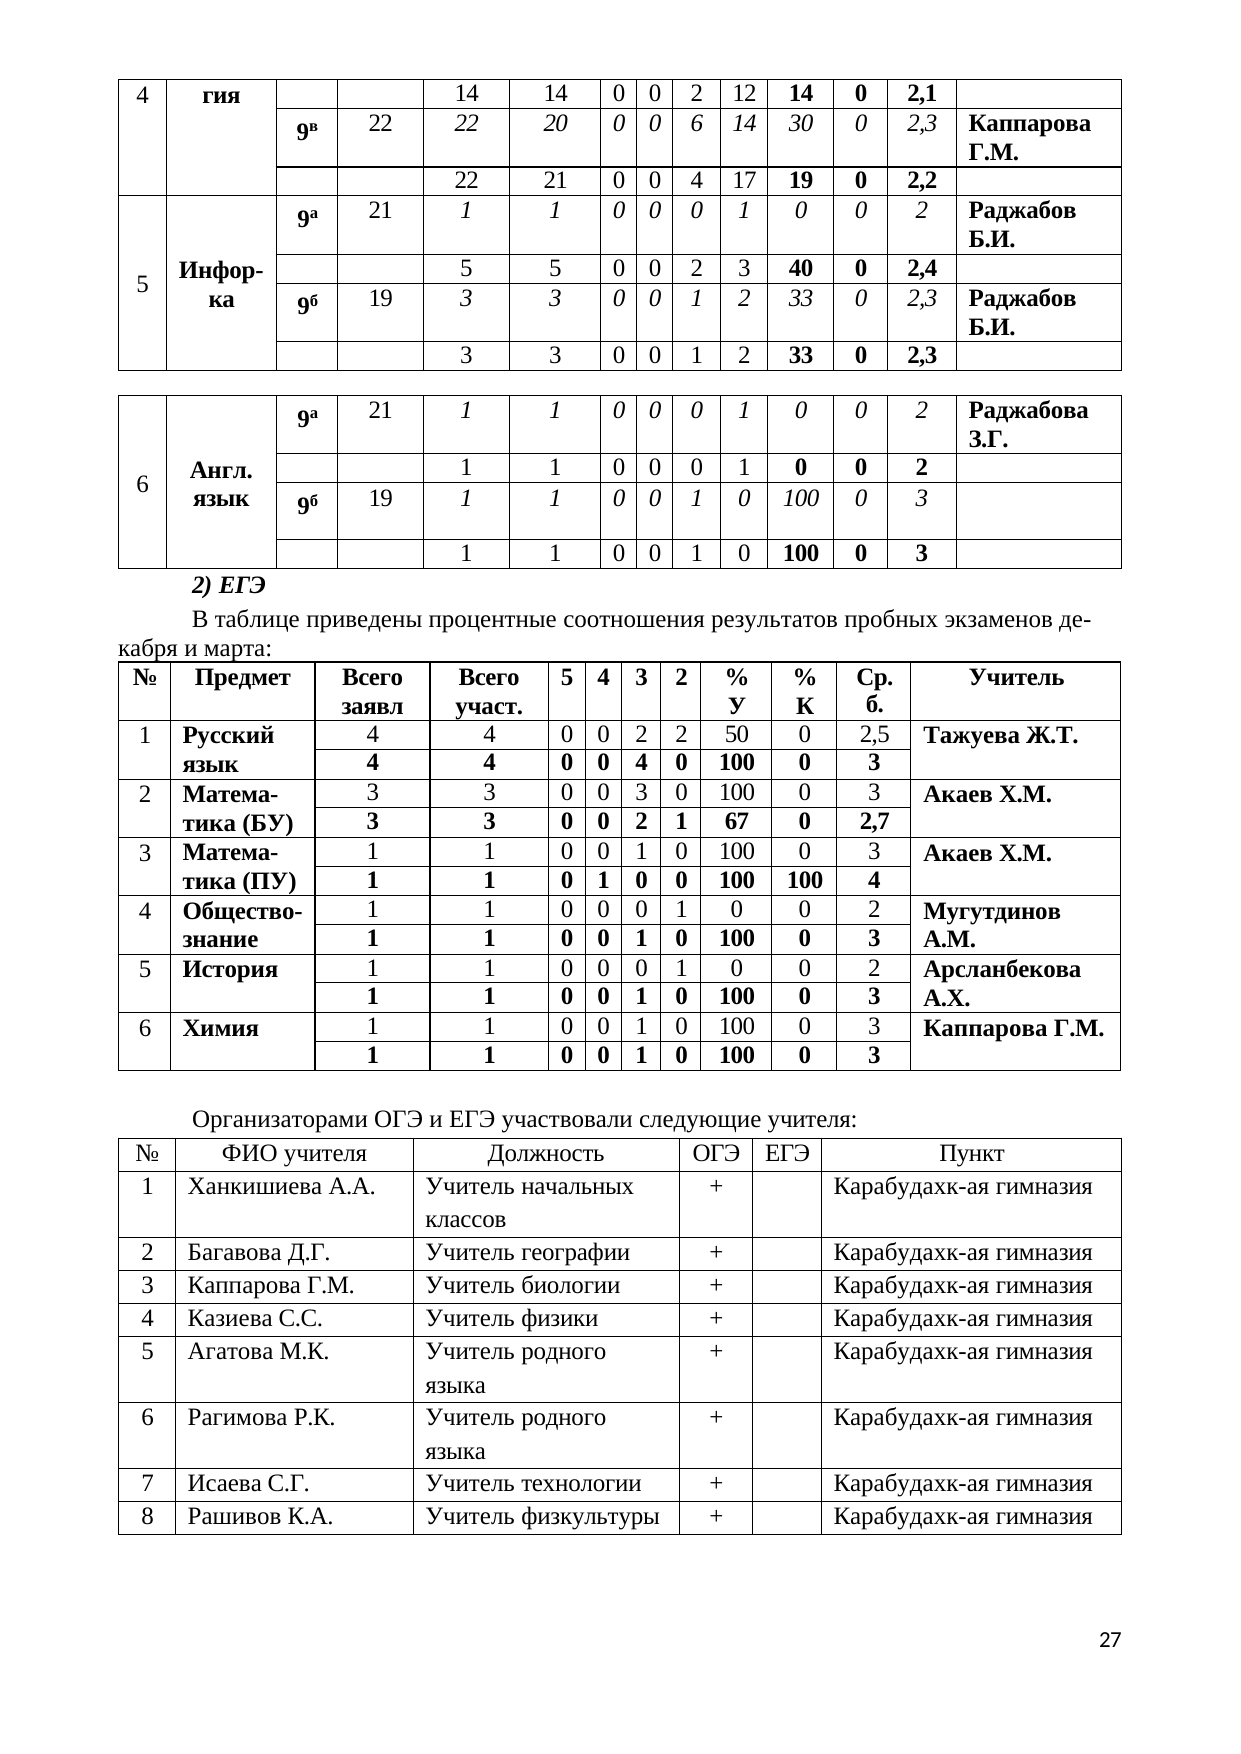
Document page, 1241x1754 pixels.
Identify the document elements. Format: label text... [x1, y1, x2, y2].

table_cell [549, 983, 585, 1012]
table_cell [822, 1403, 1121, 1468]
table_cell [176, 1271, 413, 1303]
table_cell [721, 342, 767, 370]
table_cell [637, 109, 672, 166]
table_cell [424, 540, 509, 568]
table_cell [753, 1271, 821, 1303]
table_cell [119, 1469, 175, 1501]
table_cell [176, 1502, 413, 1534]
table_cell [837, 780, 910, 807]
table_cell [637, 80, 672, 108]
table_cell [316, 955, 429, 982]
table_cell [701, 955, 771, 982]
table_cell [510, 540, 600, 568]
text В таблице приведены процентные соотношения результатов пробных экзаменов де- кабря и марта: [118, 604, 1145, 661]
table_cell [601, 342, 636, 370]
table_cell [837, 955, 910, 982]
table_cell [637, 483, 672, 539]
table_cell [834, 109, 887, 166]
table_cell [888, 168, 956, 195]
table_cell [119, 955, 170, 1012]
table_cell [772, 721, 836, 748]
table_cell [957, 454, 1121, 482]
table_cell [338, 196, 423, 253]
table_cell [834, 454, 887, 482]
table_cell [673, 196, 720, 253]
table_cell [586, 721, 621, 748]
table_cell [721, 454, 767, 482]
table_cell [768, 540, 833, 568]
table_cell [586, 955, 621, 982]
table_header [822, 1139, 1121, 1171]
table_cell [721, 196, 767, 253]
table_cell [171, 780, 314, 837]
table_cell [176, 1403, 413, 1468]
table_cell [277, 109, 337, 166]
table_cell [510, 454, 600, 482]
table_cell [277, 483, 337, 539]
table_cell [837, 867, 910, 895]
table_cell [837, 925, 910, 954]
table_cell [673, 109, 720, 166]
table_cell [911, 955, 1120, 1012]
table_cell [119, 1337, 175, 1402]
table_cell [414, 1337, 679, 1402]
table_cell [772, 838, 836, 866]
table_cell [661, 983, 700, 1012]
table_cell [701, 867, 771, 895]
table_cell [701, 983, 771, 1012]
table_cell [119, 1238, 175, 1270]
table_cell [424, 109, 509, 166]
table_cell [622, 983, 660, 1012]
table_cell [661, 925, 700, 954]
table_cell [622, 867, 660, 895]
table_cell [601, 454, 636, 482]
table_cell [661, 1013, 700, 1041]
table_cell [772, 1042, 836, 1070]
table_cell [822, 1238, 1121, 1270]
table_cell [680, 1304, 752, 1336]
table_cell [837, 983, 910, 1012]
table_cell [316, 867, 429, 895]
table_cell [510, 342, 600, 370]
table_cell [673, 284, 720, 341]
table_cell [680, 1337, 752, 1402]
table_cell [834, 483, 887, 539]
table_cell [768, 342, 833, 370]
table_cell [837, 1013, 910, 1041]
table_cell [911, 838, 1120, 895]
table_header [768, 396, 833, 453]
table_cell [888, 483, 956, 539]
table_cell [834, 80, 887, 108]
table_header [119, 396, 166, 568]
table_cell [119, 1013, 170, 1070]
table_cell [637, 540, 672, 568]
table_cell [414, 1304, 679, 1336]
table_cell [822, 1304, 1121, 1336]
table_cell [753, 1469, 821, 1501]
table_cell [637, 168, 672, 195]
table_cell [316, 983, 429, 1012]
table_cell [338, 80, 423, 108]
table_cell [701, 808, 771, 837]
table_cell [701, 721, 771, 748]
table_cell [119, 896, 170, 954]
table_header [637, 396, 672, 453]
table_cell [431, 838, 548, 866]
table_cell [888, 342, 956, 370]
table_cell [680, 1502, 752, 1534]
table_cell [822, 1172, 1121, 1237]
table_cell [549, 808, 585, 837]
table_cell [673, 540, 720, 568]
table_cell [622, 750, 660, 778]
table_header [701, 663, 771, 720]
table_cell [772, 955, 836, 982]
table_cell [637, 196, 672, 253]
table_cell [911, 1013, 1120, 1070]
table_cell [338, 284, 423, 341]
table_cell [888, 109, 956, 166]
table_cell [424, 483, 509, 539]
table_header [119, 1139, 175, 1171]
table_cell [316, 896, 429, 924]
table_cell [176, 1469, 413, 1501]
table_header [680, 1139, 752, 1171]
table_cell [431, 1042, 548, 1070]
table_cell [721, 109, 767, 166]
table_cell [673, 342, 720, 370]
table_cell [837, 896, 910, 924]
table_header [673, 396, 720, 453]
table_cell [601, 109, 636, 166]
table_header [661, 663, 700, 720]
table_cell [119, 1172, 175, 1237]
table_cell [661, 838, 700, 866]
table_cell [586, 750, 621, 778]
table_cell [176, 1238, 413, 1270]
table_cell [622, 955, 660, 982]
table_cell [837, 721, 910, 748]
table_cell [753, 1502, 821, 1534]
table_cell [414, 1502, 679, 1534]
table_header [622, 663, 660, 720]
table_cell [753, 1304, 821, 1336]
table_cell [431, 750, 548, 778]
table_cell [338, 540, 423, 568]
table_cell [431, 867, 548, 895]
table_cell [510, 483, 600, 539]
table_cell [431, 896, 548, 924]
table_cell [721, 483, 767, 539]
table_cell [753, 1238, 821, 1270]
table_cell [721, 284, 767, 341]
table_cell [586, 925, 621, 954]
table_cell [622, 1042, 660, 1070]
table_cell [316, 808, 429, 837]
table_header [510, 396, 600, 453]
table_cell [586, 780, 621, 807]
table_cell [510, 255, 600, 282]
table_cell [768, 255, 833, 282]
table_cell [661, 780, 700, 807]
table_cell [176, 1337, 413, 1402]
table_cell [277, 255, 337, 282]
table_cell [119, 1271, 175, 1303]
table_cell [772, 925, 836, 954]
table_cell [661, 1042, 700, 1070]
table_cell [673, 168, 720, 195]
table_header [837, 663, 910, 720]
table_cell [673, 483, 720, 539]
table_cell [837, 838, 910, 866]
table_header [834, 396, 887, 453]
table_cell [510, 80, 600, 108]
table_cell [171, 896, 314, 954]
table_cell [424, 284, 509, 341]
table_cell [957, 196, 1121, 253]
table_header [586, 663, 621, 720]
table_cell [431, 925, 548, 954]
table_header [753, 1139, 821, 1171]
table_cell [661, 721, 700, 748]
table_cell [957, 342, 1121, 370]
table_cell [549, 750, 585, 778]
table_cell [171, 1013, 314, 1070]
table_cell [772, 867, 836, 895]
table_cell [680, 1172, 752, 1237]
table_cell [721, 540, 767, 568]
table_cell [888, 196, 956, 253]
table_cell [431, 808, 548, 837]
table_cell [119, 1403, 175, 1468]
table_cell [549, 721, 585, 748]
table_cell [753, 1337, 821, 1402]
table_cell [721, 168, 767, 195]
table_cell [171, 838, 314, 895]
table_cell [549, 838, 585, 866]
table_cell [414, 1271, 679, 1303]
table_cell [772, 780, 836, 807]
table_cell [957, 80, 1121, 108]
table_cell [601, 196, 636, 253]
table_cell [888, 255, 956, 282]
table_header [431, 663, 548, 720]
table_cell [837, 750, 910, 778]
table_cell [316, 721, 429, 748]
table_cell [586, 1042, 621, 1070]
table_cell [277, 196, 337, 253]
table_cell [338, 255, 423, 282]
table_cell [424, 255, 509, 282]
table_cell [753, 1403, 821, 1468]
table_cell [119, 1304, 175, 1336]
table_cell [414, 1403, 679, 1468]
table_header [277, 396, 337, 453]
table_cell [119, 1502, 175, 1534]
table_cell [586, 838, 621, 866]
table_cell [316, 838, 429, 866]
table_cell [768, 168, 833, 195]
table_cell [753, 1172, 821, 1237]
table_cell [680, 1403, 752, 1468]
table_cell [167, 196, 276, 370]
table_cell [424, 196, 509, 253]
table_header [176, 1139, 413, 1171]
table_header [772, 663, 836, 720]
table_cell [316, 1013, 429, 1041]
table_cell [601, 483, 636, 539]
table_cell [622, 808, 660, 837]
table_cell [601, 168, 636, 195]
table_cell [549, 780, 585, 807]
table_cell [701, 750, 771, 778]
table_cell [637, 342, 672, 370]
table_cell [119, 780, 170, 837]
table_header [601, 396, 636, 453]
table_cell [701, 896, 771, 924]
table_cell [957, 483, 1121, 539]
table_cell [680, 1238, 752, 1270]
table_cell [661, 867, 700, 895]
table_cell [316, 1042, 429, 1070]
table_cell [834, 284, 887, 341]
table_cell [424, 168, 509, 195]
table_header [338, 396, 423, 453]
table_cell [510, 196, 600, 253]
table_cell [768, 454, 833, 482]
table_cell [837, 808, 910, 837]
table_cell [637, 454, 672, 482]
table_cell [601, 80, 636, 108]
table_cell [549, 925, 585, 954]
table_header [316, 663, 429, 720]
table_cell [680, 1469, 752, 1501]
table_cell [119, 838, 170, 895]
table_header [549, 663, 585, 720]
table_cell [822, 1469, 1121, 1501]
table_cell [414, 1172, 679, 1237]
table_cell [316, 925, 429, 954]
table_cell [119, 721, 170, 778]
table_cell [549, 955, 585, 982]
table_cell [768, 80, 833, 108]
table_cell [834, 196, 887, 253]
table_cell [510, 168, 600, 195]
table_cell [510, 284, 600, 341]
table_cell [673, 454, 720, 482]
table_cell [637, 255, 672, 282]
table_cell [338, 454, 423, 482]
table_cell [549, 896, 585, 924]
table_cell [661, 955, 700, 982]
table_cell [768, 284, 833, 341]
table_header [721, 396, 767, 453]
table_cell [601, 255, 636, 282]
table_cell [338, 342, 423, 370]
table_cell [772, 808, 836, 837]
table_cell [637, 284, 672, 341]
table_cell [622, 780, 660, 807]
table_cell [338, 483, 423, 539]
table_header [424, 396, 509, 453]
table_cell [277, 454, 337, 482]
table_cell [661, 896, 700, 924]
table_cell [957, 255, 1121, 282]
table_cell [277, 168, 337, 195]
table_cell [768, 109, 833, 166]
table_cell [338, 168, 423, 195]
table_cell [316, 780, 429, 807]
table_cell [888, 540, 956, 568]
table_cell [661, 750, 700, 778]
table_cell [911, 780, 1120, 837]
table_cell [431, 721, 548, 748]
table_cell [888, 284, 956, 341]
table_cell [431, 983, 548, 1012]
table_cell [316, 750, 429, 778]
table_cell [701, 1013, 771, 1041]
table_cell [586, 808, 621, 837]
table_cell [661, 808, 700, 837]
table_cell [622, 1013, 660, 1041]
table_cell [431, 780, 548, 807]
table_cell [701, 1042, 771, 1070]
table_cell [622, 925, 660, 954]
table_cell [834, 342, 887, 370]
text Организаторами ОГЭ и ЕГЭ участвовали следующие учителя: [192, 1104, 1211, 1133]
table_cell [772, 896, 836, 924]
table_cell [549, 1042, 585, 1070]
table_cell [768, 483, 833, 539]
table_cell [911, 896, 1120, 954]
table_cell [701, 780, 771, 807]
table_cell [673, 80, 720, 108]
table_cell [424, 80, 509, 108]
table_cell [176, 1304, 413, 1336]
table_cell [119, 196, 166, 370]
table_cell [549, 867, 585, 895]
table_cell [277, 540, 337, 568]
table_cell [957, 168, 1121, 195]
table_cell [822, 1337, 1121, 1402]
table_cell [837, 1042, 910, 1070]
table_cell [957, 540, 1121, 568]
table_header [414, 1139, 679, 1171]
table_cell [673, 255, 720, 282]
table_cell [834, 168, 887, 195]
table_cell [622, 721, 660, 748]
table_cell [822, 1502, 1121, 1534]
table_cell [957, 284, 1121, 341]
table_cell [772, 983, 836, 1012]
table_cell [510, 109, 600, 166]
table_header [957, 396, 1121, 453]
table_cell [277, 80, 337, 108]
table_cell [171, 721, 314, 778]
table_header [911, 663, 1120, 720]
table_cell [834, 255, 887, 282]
subtitle ЕГЭ [192, 571, 1211, 599]
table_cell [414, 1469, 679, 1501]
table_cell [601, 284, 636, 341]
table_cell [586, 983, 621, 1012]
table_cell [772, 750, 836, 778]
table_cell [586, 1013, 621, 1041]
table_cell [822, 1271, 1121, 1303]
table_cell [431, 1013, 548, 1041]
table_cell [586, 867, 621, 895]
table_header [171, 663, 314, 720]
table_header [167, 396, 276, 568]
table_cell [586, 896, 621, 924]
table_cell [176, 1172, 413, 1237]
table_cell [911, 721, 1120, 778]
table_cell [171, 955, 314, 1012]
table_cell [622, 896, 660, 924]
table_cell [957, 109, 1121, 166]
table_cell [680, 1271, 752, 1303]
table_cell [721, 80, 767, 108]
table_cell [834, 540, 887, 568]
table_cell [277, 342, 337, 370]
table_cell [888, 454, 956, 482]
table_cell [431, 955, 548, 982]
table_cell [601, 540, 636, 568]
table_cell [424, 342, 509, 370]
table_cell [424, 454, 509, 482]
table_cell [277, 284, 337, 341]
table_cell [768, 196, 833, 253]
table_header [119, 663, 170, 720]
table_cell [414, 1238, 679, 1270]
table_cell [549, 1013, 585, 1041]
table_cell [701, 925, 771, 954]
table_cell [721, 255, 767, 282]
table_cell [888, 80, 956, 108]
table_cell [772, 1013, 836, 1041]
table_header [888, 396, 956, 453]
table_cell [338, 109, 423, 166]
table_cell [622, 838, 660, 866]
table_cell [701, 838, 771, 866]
